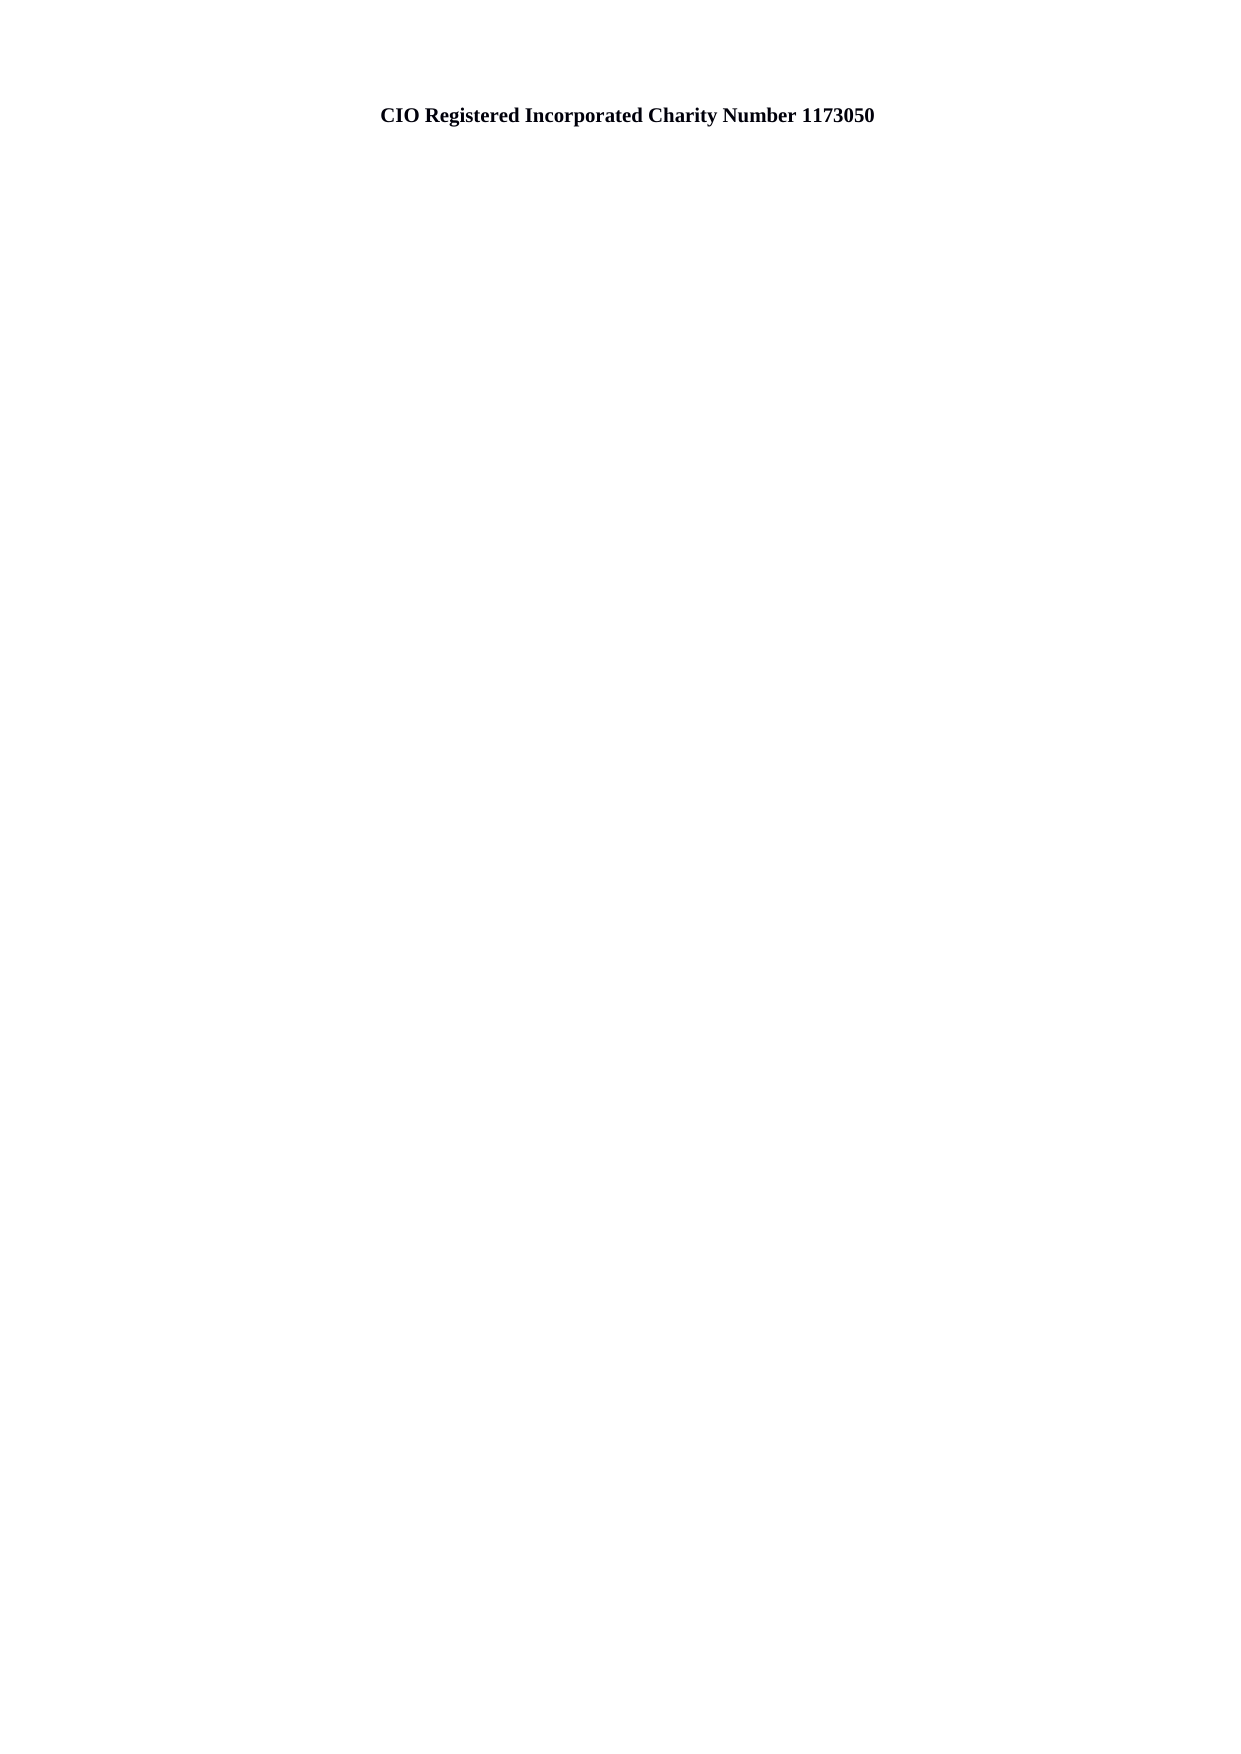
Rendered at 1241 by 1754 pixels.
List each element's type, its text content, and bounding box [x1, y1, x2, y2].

text CIO Registered Incorporated Charity Number 1173050 [89, 103, 1167, 127]
